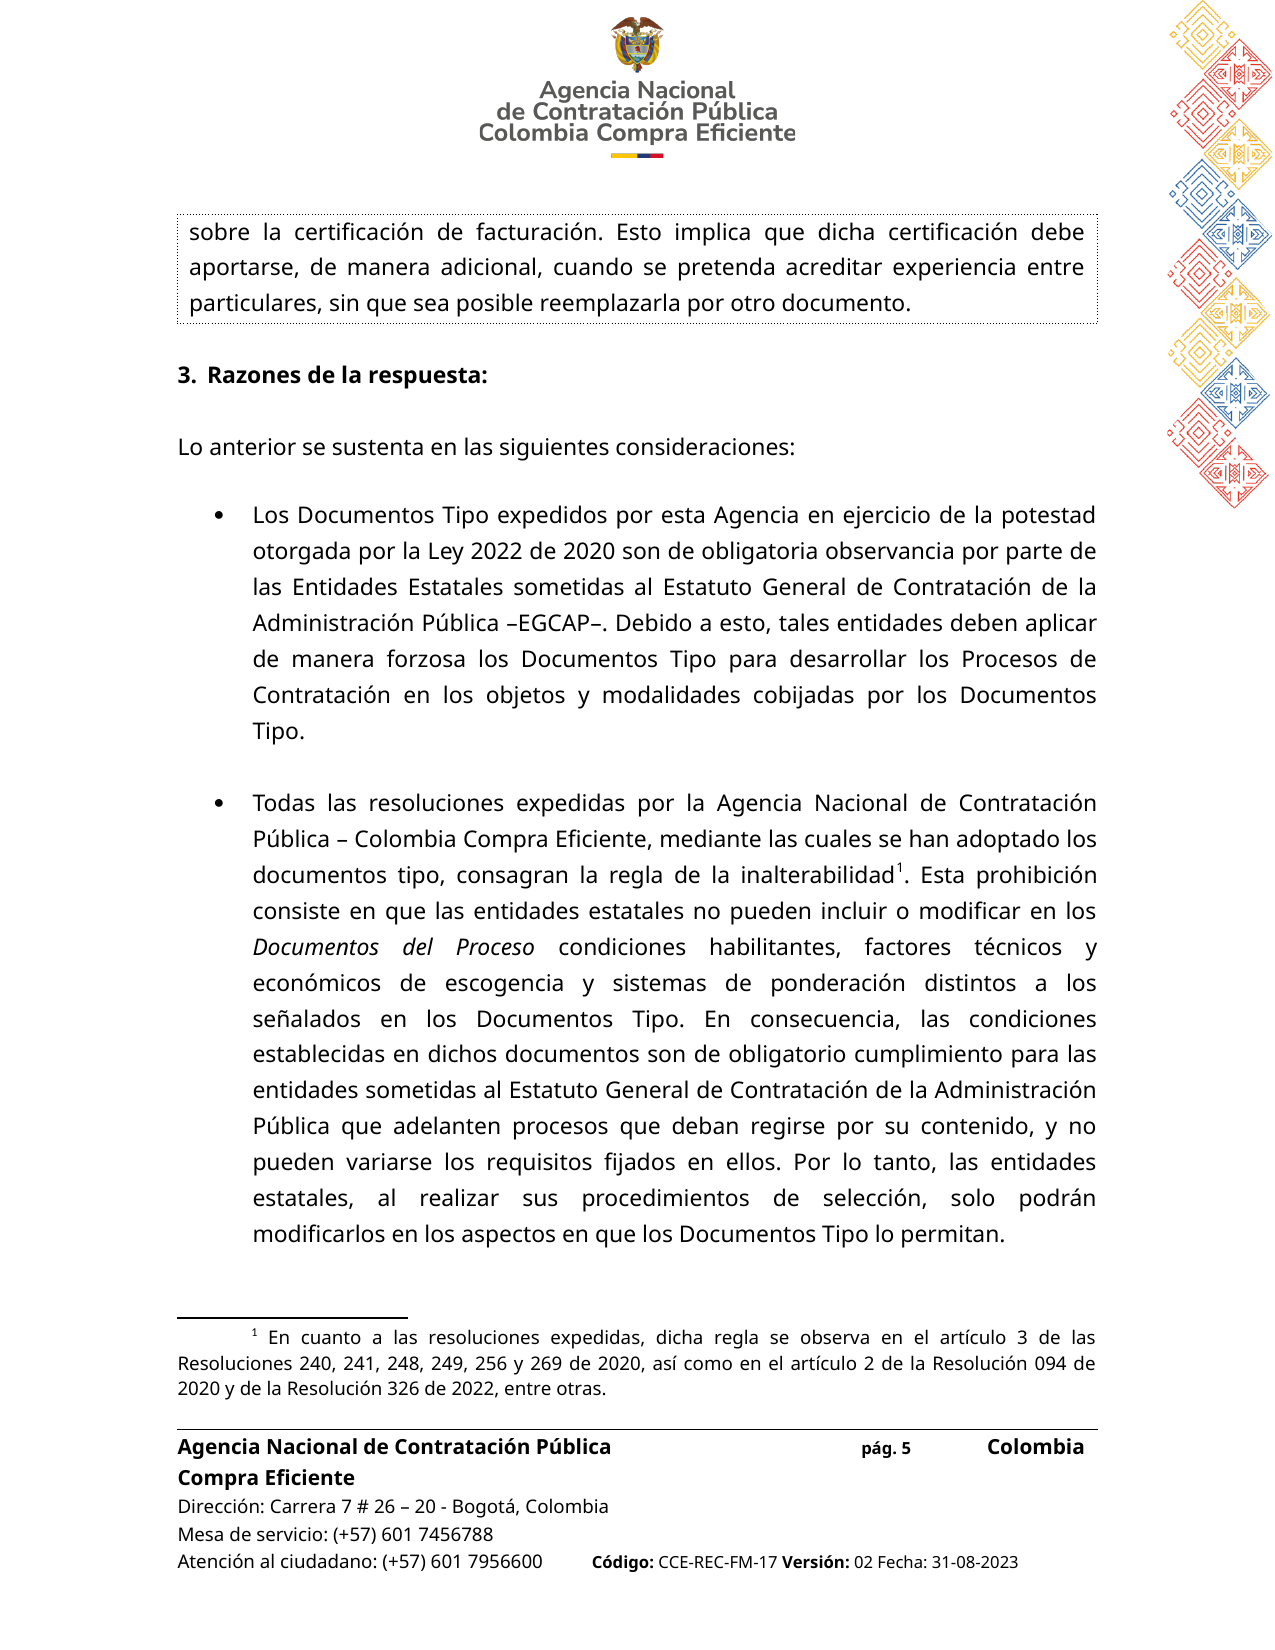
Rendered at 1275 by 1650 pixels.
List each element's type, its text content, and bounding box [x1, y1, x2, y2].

list Todas las resoluciones expedidas por la Agencia Nacional de Contratación Pública – Colombia Compra Eficiente, mediante las cuales se han adoptado los documentos tipo, consagran la regla de la inalterabilidad. Esta prohibición consiste en que las entidades estatales no pueden incluir o modificar en los Documentos del Proceso condiciones habilitantes, factores técnicos y económicos de escogencia y sistemas de ponderación distintos a los señalados en los Documentos Tipo. En consecuencia, las condiciones establecidas en dichos documentos son de obligatorio cumplimiento para las entidades sometidas al Estatuto General de Contratación de la Administración Pública que adelanten procesos que deban regirse por su contenido, y no pueden variarse los requisitos fijados en ellos. Por lo tanto, las entidades estatales, al realizar sus procedimientos de selección, solo podrán modificarlos en los aspectos en que los Documentos Tipo lo permitan. [215, 787, 1098, 1249]
picture [479, 17, 796, 158]
list Razones de la respuesta: [177, 359, 1098, 391]
list Los Documentos Tipo expedidos por esta Agencia en ejercicio de la potestad otorgada por la Ley 2022 de 2020 son de obligatoria observancia por parte de las Entidades Estatales sometidas al Estatuto General de Contratación de la Administración Pública –EGCAP–. Debido a esto, tales entidades deben aplicar de manera forzosa los Documentos Tipo para desarrollar los Procesos de Contratación en los objetos y modalidades cobijadas por los Documentos Tipo. [215, 499, 1098, 746]
picture [1165, 0, 1272, 506]
text Lo anterior se sustenta en las siguientes consideraciones: [177, 431, 1098, 462]
